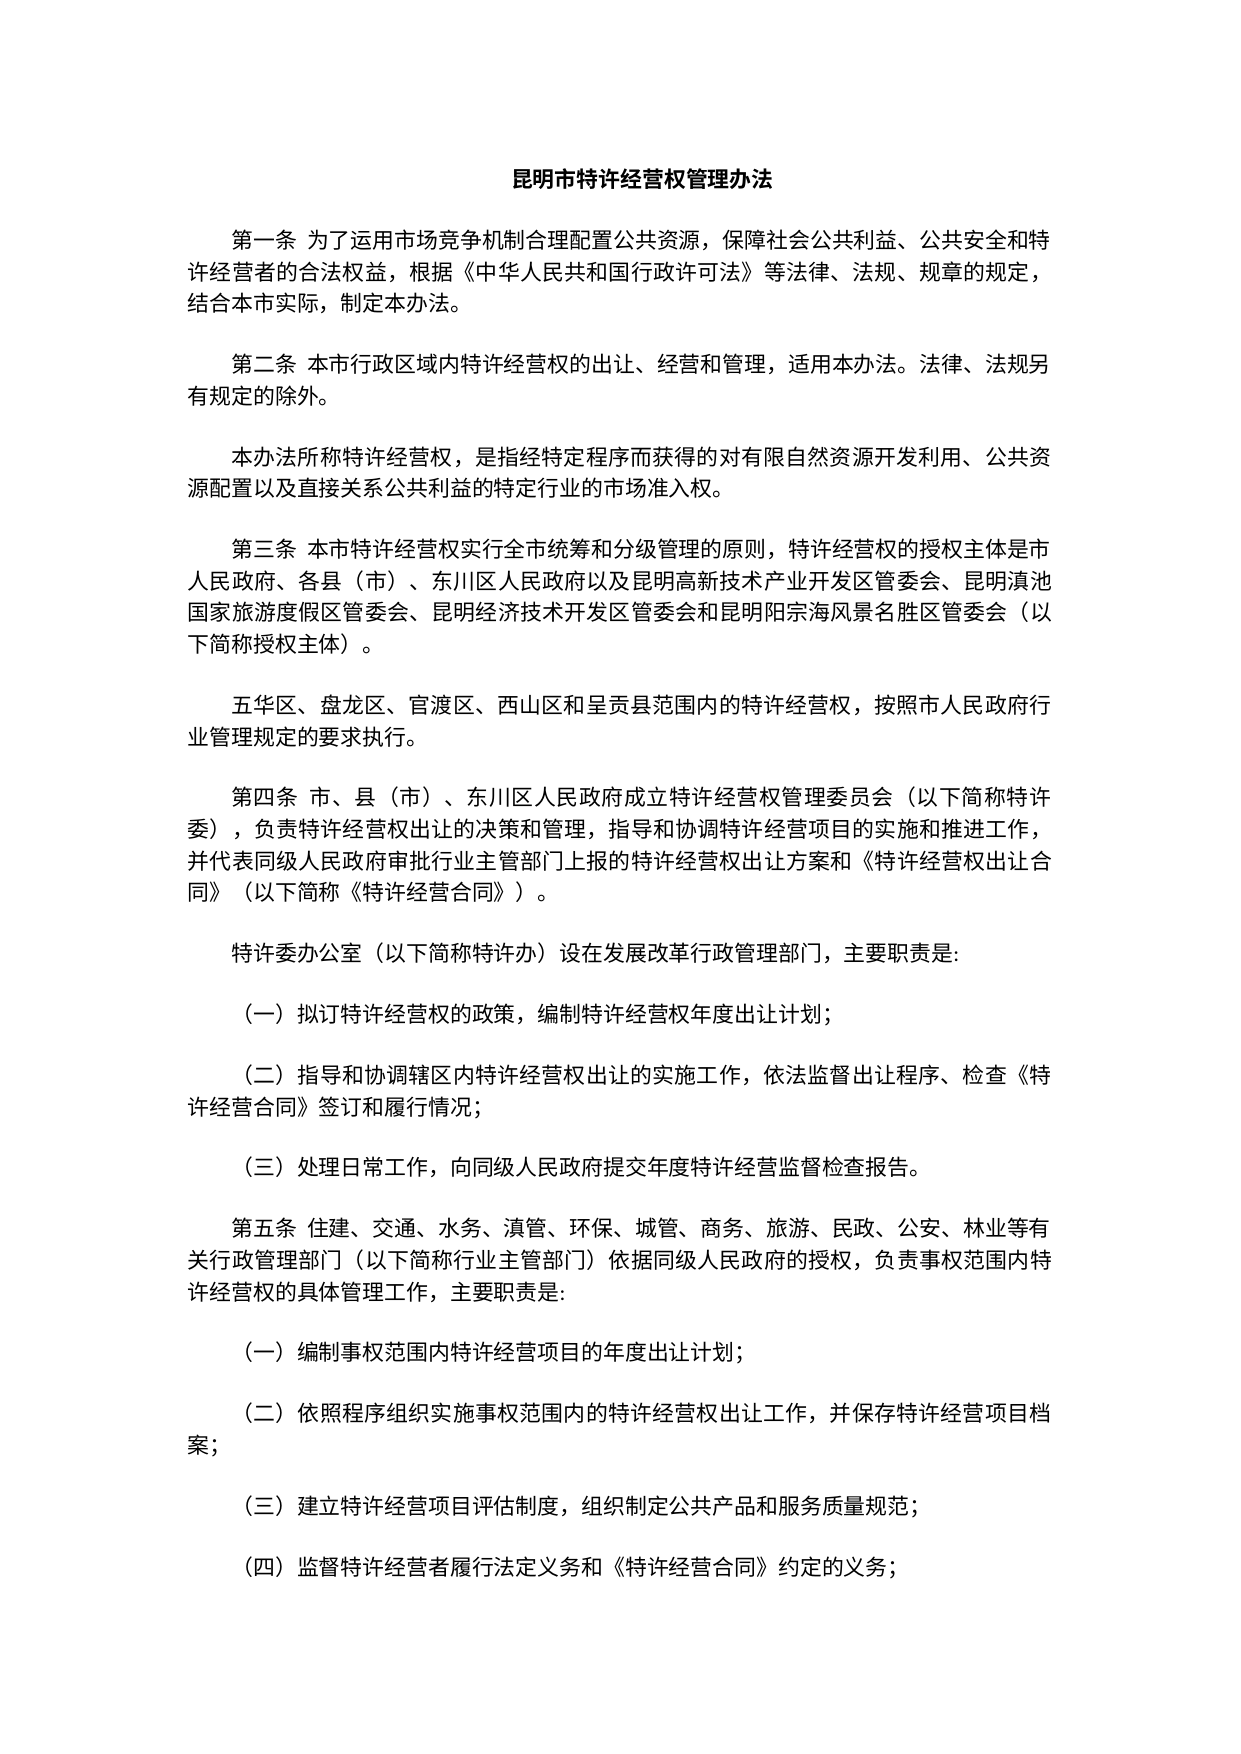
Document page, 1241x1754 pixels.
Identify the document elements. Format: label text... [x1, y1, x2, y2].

text （三）处理日常工作，向同级人民政府提交年度特许经营监督检查报告。 [187, 1150, 1053, 1182]
text （二）指导和协调辖区内特许经营权出让的实施工作，依法监督出让程序、检查《特许经营合同》签订和履行情况； [187, 1058, 1053, 1121]
text 特许委办公室（以下简称特许办）设在发展改革行政管理部门，主要职责是: [187, 936, 1053, 968]
text （三）建立特许经营项目评估制度，组织制定公共产品和服务质量规范； [187, 1489, 1053, 1520]
text 五华区、盘龙区、官渡区、西山区和呈贡县范围内的特许经营权，按照市人民政府行业管理规定的要求执行。 [187, 688, 1053, 751]
text 第一条 为了运用市场竞争机制合理配置公共资源，保障社会公共利益、公共安全和特许经营者的合法权益，根据《中华人民共和国行政许可法》等法律、法规、规章的规定，结合本市实际，制定本办法。 [187, 223, 1053, 318]
text （一）拟订特许经营权的政策，编制特许经营权年度出让计划； [187, 997, 1053, 1029]
text （四）监督特许经营者履行法定义务和《特许经营合同》约定的义务； [187, 1549, 1053, 1581]
text 第三条 本市特许经营权实行全市统筹和分级管理的原则，特许经营权的授权主体是市人民政府、各县（市）、东川区人民政府以及昆明高新技术产业开发区管委会、昆明滇池国家旅游度假区管委会、昆明经济技术开发区管委会和昆明阳宗海风景名胜区管委会（以下简称授权主体）。 [187, 532, 1053, 659]
text （二）依照程序组织实施事权范围内的特许经营权出让工作，并保存特许经营项目档案； [187, 1396, 1053, 1459]
text 第四条 市、县（市）、东川区人民政府成立特许经营权管理委员会（以下简称特许委），负责特许经营权出让的决策和管理，指导和协调特许经营项目的实施和推进工作，并代表同级人民政府审批行业主管部门上报的特许经营权出让方案和《特许经营权出让合同》（以下简称《特许经营合同》）。 [187, 780, 1053, 907]
text 昆明市特许经营权管理办法 [187, 162, 1053, 194]
text （一）编制事权范围内特许经营项目的年度出让计划； [187, 1335, 1053, 1367]
text 第二条 本市行政区域内特许经营权的出让、经营和管理，适用本办法。法律、法规另有规定的除外。 [187, 347, 1053, 410]
text 本办法所称特许经营权，是指经特定程序而获得的对有限自然资源开发利用、公共资源配置以及直接关系公共利益的特定行业的市场准入权。 [187, 439, 1053, 503]
text 第五条 住建、交通、水务、滇管、环保、城管、商务、旅游、民政、公安、林业等有关行政管理部门（以下简称行业主管部门）依据同级人民政府的授权，负责事权范围内特许经营权的具体管理工作，主要职责是: [187, 1211, 1053, 1306]
